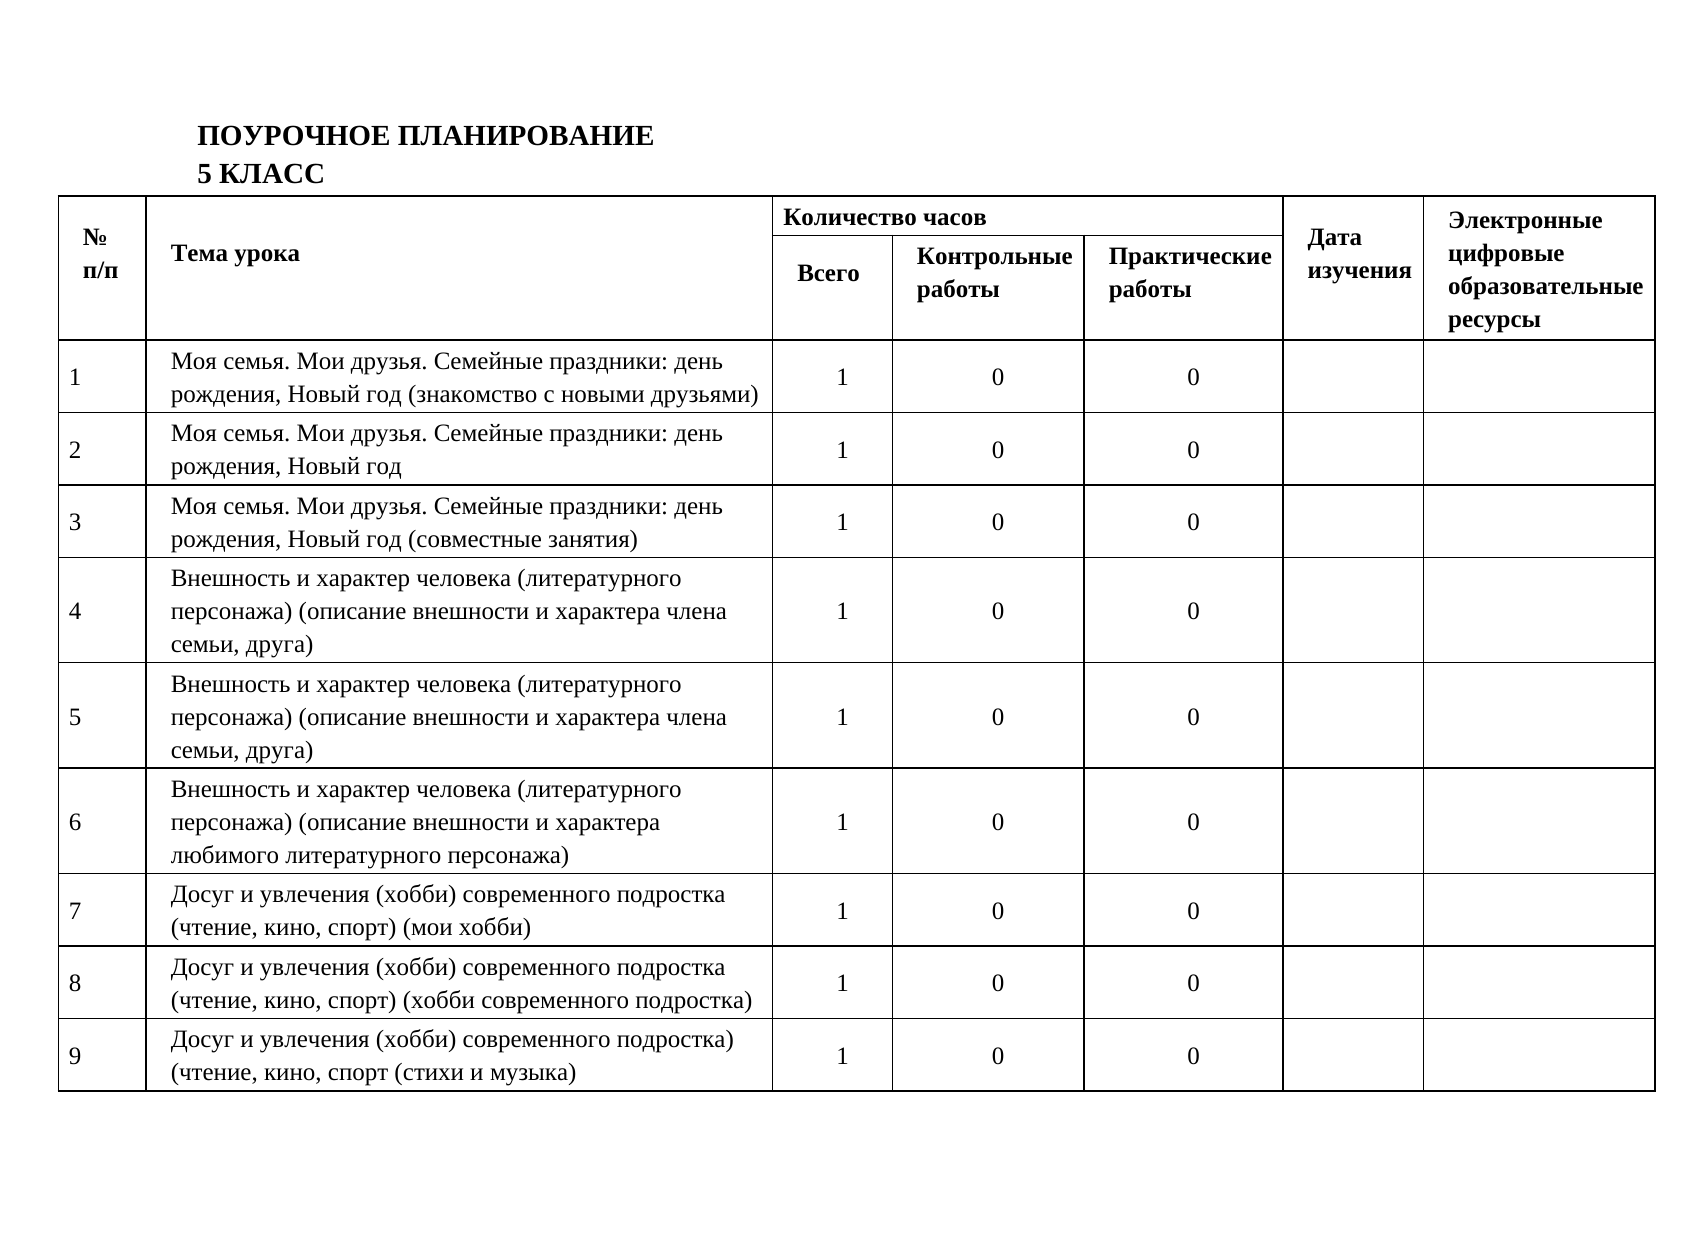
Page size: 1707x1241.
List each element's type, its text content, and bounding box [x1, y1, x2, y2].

table_cell 0 [1085, 874, 1282, 945]
table_cell 2 [59, 413, 145, 484]
table_cell 0 [893, 947, 1083, 1017]
table_cell 3 [59, 486, 145, 556]
table_cell 0 [1085, 947, 1282, 1017]
table_cell 0 [1085, 663, 1282, 767]
table_header Электронные цифровые образовательные ресурсы [1424, 197, 1654, 339]
table_cell 0 [1085, 341, 1282, 412]
table_cell 1 [773, 947, 892, 1017]
table_cell [1424, 874, 1654, 945]
table_cell 9 [59, 1019, 145, 1090]
table_cell 1 [773, 874, 892, 945]
table_cell 0 [893, 341, 1083, 412]
table_header Количество часов [773, 197, 1282, 234]
table_cell 0 [893, 486, 1083, 556]
table_cell 1 [773, 1019, 892, 1090]
table_cell Моя семья. Мои друзья. Семейные праздники: день рождения, Новый год [147, 413, 772, 484]
table_cell 1 [773, 769, 892, 873]
table_cell Практические работы [1085, 236, 1282, 339]
table_cell [1424, 341, 1654, 412]
table_header Тема урока [147, 197, 772, 339]
table_cell 0 [893, 558, 1083, 662]
table_cell [1284, 413, 1423, 484]
table_cell Внешность и характер человека (литературного персонажа) (описание внешности и характера члена семьи, друга) [147, 663, 772, 767]
table_cell Внешность и характер человека (литературного персонажа) (описание внешности и характера любимого литературного персонажа) [147, 769, 772, 873]
table_cell [1284, 558, 1423, 662]
table_cell 1 [773, 413, 892, 484]
table_cell [1284, 341, 1423, 412]
table_cell 1 [773, 341, 892, 412]
table_cell 0 [1085, 769, 1282, 873]
table_cell [1424, 947, 1654, 1017]
table_cell 0 [893, 663, 1083, 767]
table_cell Внешность и характер человека (литературного персонажа) (описание внешности и характера члена семьи, друга) [147, 558, 772, 662]
table_cell Досуг и увлечения (хобби) современного подростка) (чтение, кино, спорт (стихи и музыка) [147, 1019, 772, 1090]
text ПОУРОЧНОЕ ПЛАНИРОВАНИЕ [190, 118, 1618, 152]
table_cell Всего [773, 236, 892, 339]
table_cell [1284, 663, 1423, 767]
table_cell 0 [893, 874, 1083, 945]
table_cell [1424, 769, 1654, 873]
table_cell 5 [59, 663, 145, 767]
table_cell Досуг и увлечения (хобби) современного подростка (чтение, кино, спорт) (хобби современного подростка) [147, 947, 772, 1017]
table_cell 0 [1085, 558, 1282, 662]
table_cell 0 [893, 413, 1083, 484]
table_cell [1284, 874, 1423, 945]
table_cell 4 [59, 558, 145, 662]
table_cell 1 [773, 663, 892, 767]
table_cell [1424, 413, 1654, 484]
table_cell 8 [59, 947, 145, 1017]
table_cell Моя семья. Мои друзья. Семейные праздники: день рождения, Новый год (знакомство с новыми друзьями) [147, 341, 772, 412]
table_cell 1 [59, 341, 145, 412]
table_cell [1424, 663, 1654, 767]
table_cell 6 [59, 769, 145, 873]
table_cell Контрольные работы [893, 236, 1083, 339]
text 5 КЛАСС [190, 157, 1618, 190]
table_cell [1284, 1019, 1423, 1090]
table_cell 0 [1085, 486, 1282, 556]
table_cell 0 [893, 1019, 1083, 1090]
table_cell [1424, 558, 1654, 662]
table_cell 1 [773, 486, 892, 556]
table_cell 0 [1085, 1019, 1282, 1090]
table_cell Досуг и увлечения (хобби) современного подростка (чтение, кино, спорт) (мои хобби) [147, 874, 772, 945]
table_cell Моя семья. Мои друзья. Семейные праздники: день рождения, Новый год (совместные занятия) [147, 486, 772, 556]
table_cell 1 [773, 558, 892, 662]
table_cell 0 [893, 769, 1083, 873]
table_cell [1284, 769, 1423, 873]
table_cell [1284, 486, 1423, 556]
table_cell [1284, 947, 1423, 1017]
table_header Дата изучения [1284, 197, 1423, 339]
table_cell [1424, 486, 1654, 556]
table_cell 7 [59, 874, 145, 945]
table_header № п/п [59, 197, 145, 339]
table_cell 0 [1085, 413, 1282, 484]
table_cell [1424, 1019, 1654, 1090]
